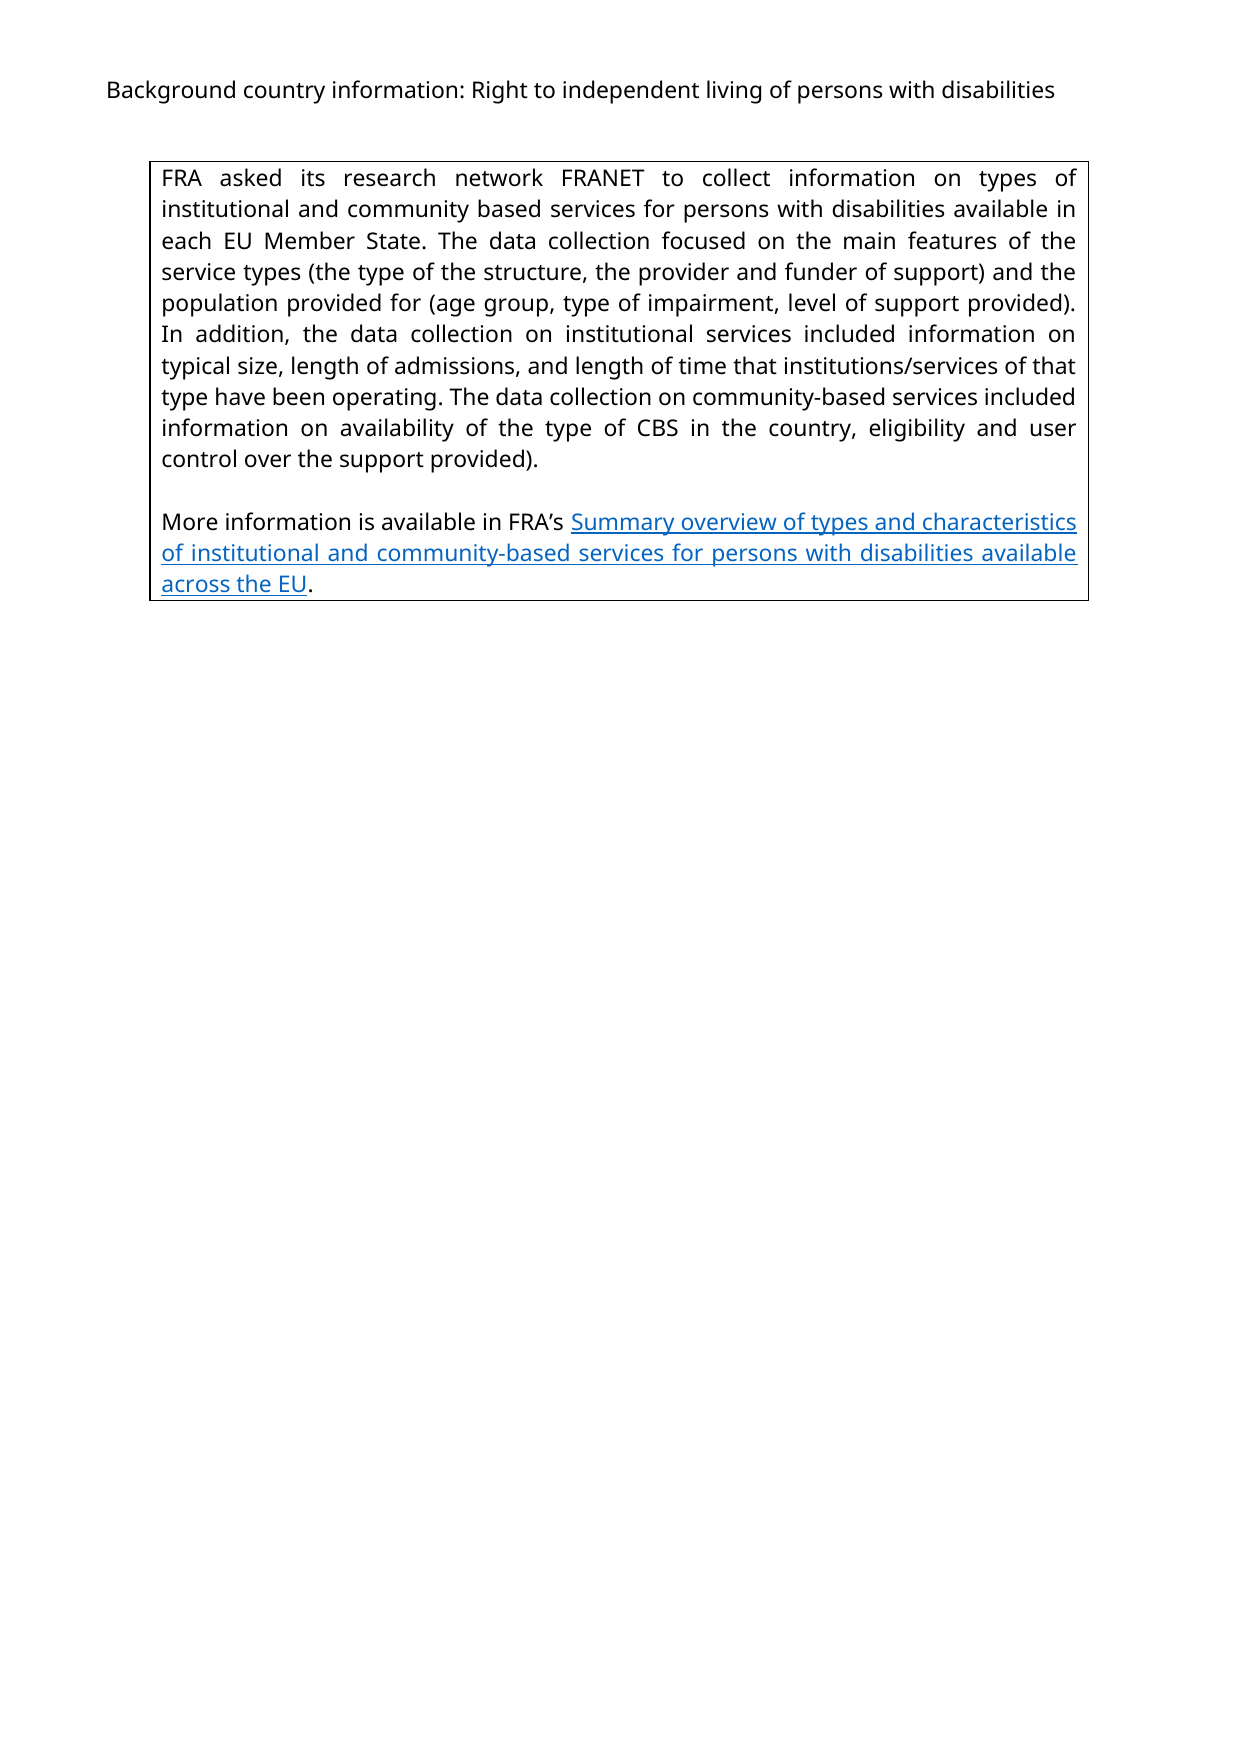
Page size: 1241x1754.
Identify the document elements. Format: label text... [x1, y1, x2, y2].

table_header FRA asked its research network FRANET to collect information on types of institutional and community based services for persons with disabilities available in each EU Member State. The data collection focused on the main features of the service types (the type of the structure, the provider and funder of support) and the population provided for (age group, type of impairment, level of support provided). In addition, the data collection on institutional services included information on typical size, length of admissions, and length of time that institutions/services of that type have been operating. The data collection on community-based services included information on availability of the type of CBS in the country, eligibility and user control over the support provided). More information is available in FRA’s Summary overview of types and characteristics of institutional and community-based services for persons with disabilities available across the EU. [151, 162, 1088, 600]
